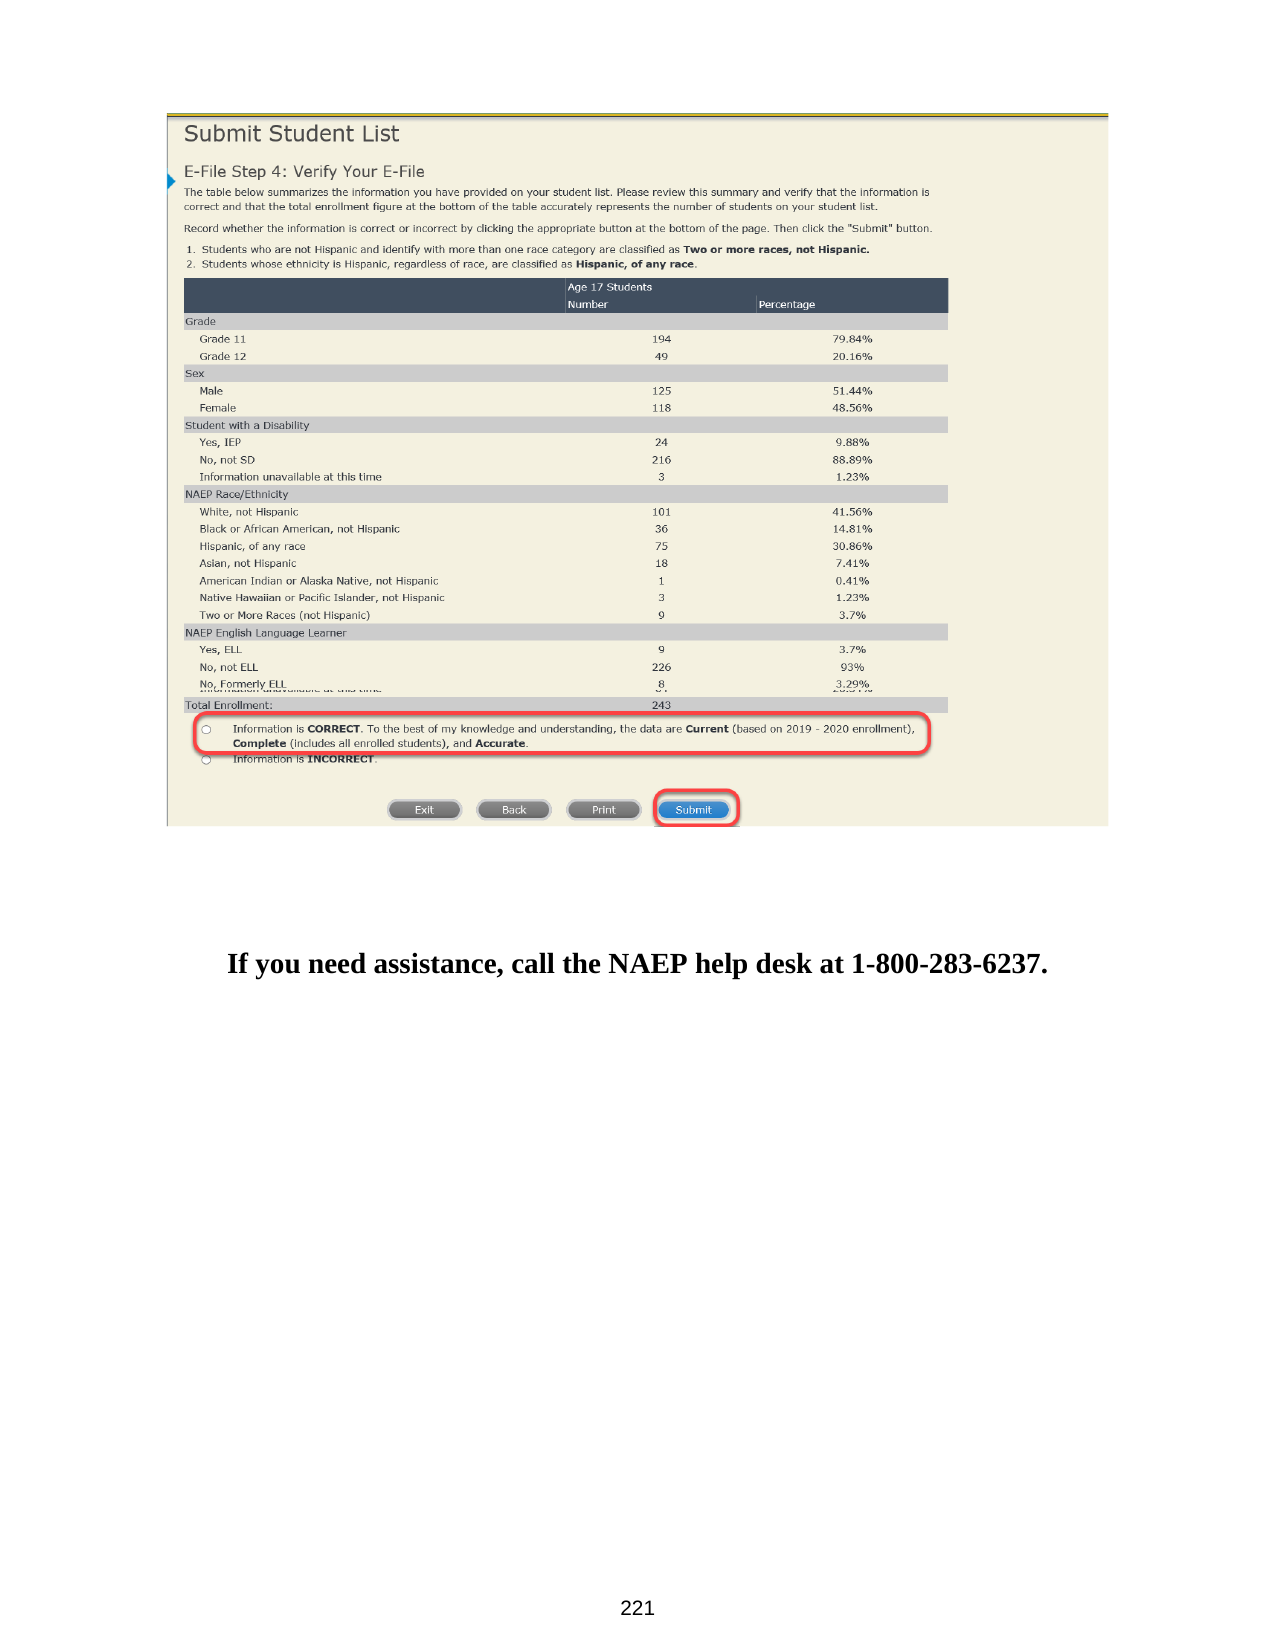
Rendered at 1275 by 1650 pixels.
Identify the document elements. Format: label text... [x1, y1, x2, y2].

text If you need assistance, call the NAEP help desk at 1-800-283-6237. [90, 947, 1185, 980]
picture [166, 112, 1109, 827]
